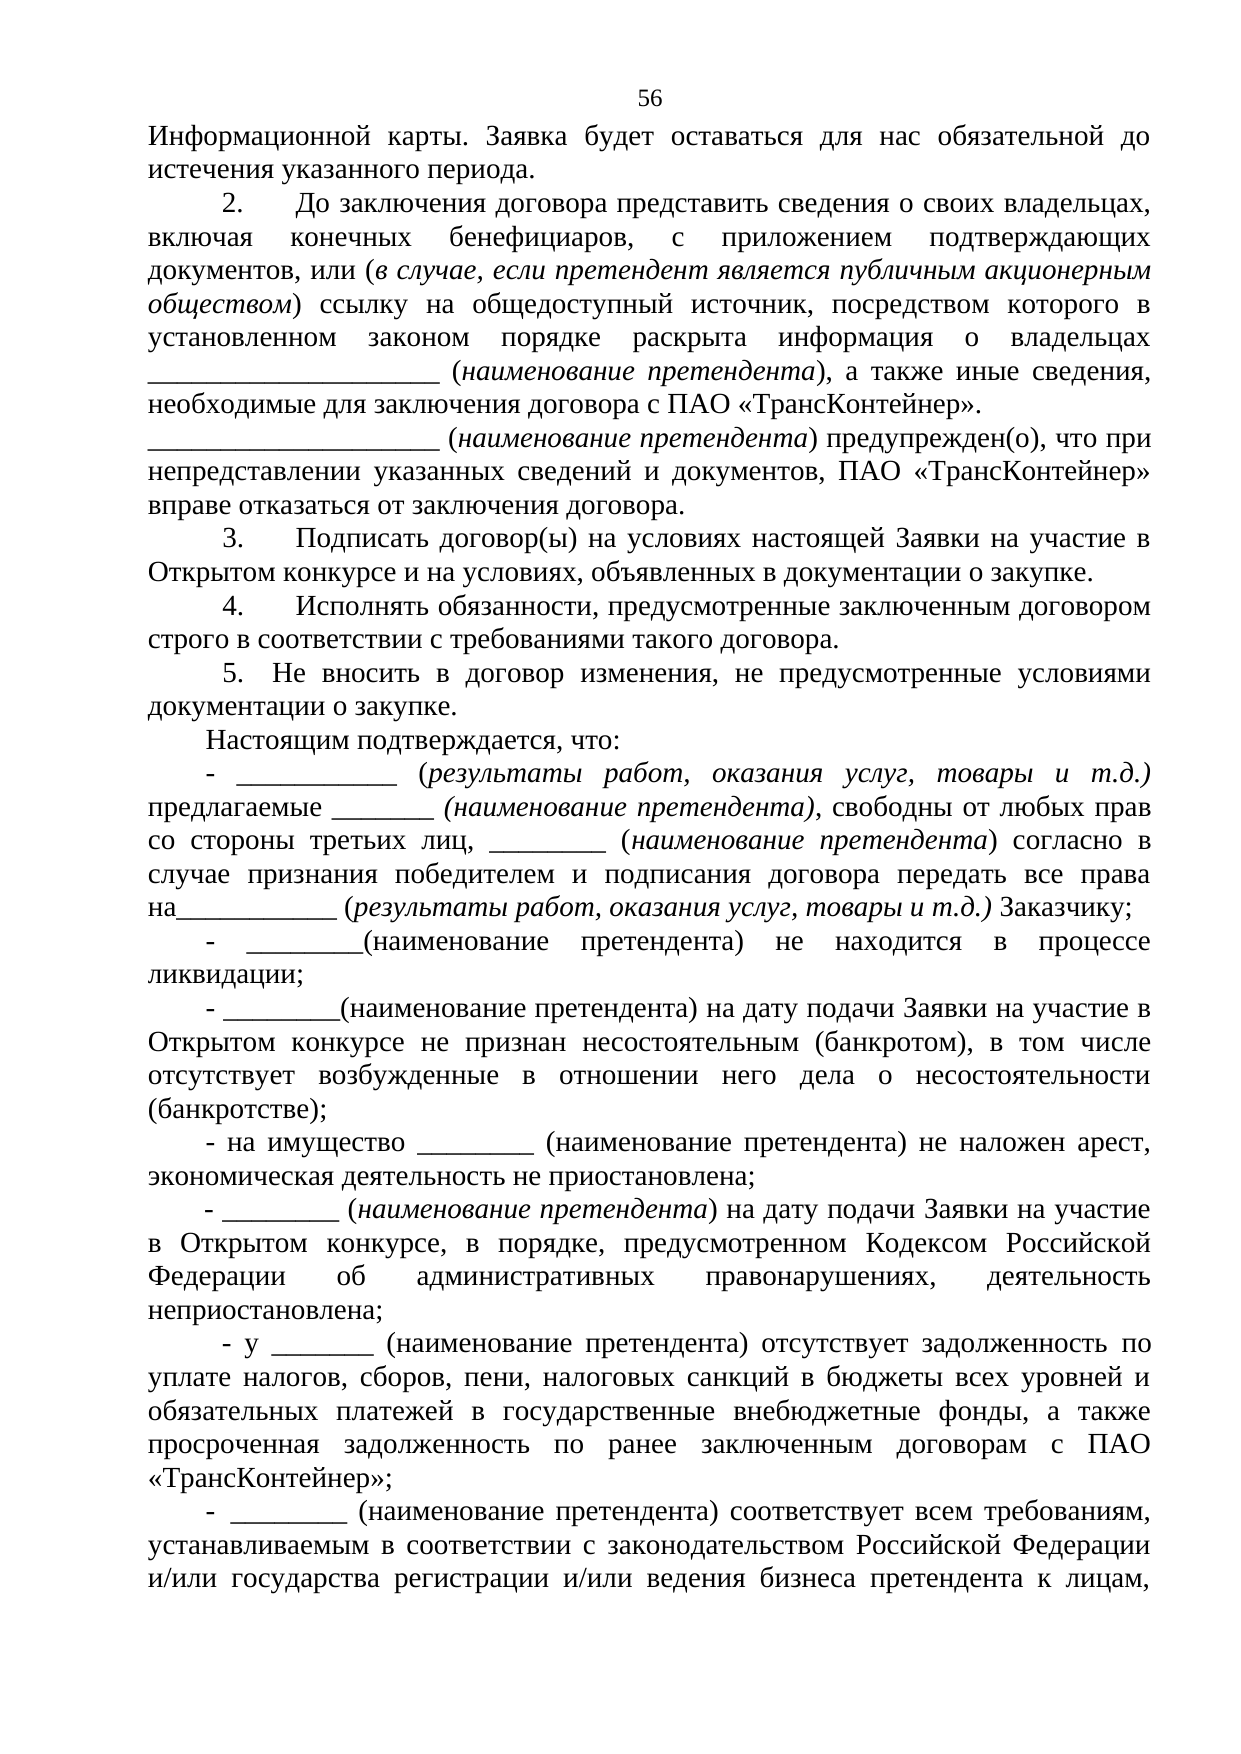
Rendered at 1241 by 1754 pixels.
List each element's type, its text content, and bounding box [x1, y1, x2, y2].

list Не вносить в договор изменения, не предусмотренные условиями документации о закупке. [148, 655, 1152, 722]
text Настоящим подтверждается, что: [148, 722, 1152, 755]
list Подписать договор(ы) на условиях настоящей Заявки на участие в Открытом конкурсе и на условиях, объявленных в документации о закупке. [148, 521, 1152, 588]
text - ________(наименование претендента) на дату подачи Заявки на участие в Открытом конкурсе не признан несостоятельным (банкротом), в том числе отсутствует возбужденные в отношении него дела о несостоятельности (банкротстве); [148, 990, 1152, 1124]
text ____________________ (наименование претендента) предупрежден(о), что при непредставлении указанных сведений и документов, ПАО «ТрансКонтейнер» вправе отказаться от заключения договора. [148, 420, 1152, 521]
text - ___________ (результаты работ, оказания услуг, товары и т.д.) предлагаемые _______ (наименование претендента), свободны от любых прав со стороны третьих лиц, ________ (наименование претендента) согласно в случае признания победителем и подписания договора передать все права на___________ (результаты работ, оказания услуг, товары и т.д.) Заказчику; [148, 755, 1152, 923]
list Исполнять обязанности, предусмотренные заключенным договором строго в соответствии с требованиями такого договора. [148, 588, 1152, 655]
text - у _______ (наименование претендента) отсутствует задолженность по уплате налогов, сборов, пени, налоговых санкций в бюджеты всех уровней и обязательных платежей в государственные внебюджетные фонды, а также просроченная задолженность по ранее заключенным договорам с ПАО «ТрансКонтейнер»; [148, 1326, 1152, 1493]
list До заключения договора представить сведения о своих владельцах, включая конечных бенефициаров, с приложением подтверждающих документов, или (в случае, если претендент является публичным акционерным обществом) ссылку на общедоступный источник, посредством которого в установленном законом порядке раскрыта информация о владельцах ____________________ (наименование претендента), а также иные сведения, необходимые для заключения договора с ПАО «ТрансКонтейнер». [148, 185, 1152, 420]
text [148, 1493, 1152, 1594]
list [148, 118, 1152, 185]
text - на имущество ________ (наименование претендента) не наложен арест, экономическая деятельность не приостановлена; [148, 1124, 1152, 1191]
text - ________(наименование претендента) не находится в процессе ликвидации; [148, 923, 1152, 990]
text - ________ (наименование претендента) на дату подачи Заявки на участие в Открытом конкурсе, в порядке, предусмотренном Кодексом Российской Федерации об административных правонарушениях, деятельность неприостановлена; [148, 1191, 1152, 1326]
